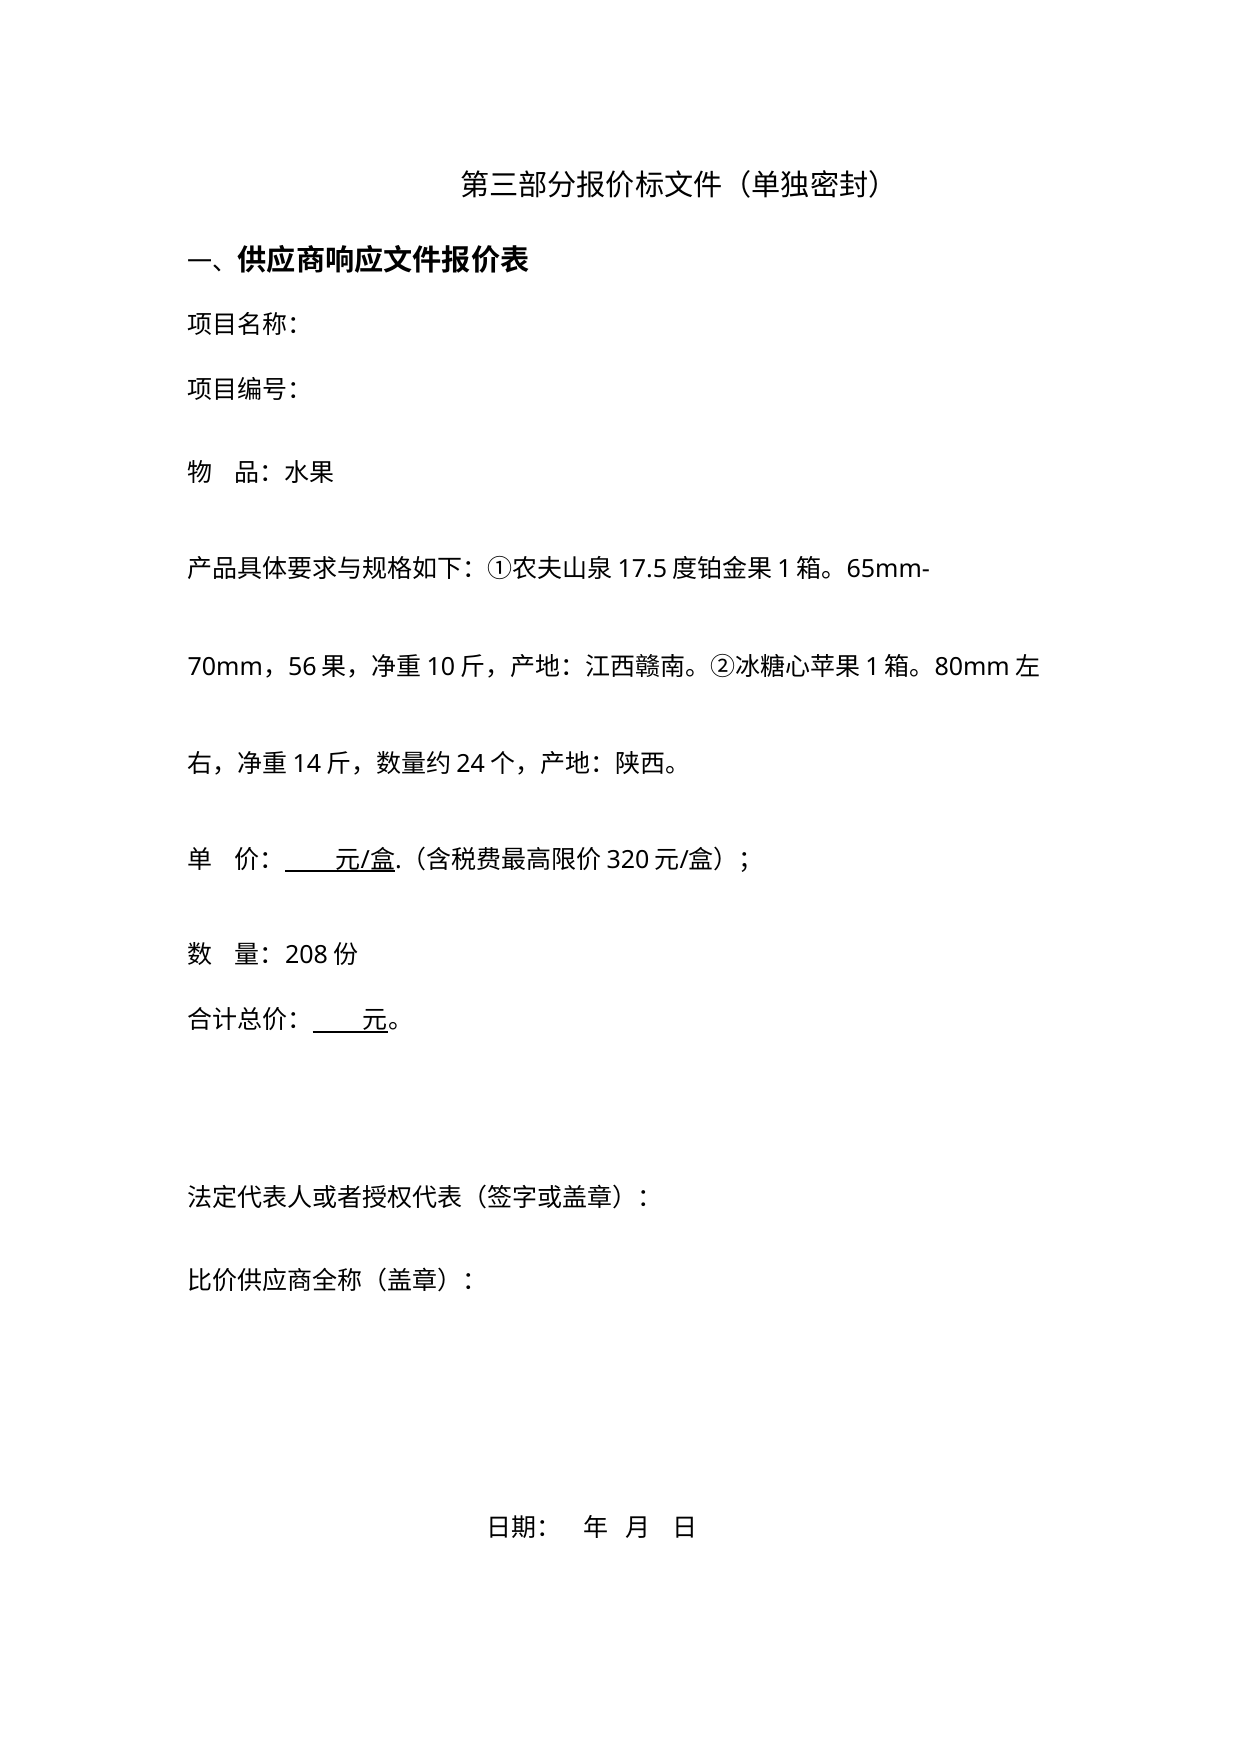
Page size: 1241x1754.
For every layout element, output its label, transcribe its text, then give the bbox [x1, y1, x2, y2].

text 合计总价： 元。 [187, 985, 1053, 1050]
text 法定代表人或者授权代表（签字或盖章）： [187, 1163, 1053, 1228]
text 比价供应商全称（盖章）： [187, 1246, 1053, 1311]
text 物 品：水果 [187, 438, 1053, 503]
text 项目编号： [187, 355, 1053, 420]
text 第三部分报价标文件（单独密封） [187, 162, 1053, 204]
text 数 量：208份 [187, 920, 1053, 985]
text 单 价： 元/盒.（含税费最高限价320元/盒）； [187, 825, 1053, 890]
text 项目名称： [187, 290, 1053, 355]
text 日期： 年 月 日 [187, 1493, 1053, 1558]
text 产品具体要求与规格如下：①农夫山泉17.5度铂金果1箱。65mm-70mm，56果，净重10斤，产地：江西赣南。②冰糖心苹果1箱。80mm左右，净重14斤，数量约24个，产地：陕西。 [187, 534, 1053, 794]
text 一、供应商响应文件报价表 [187, 225, 1053, 290]
